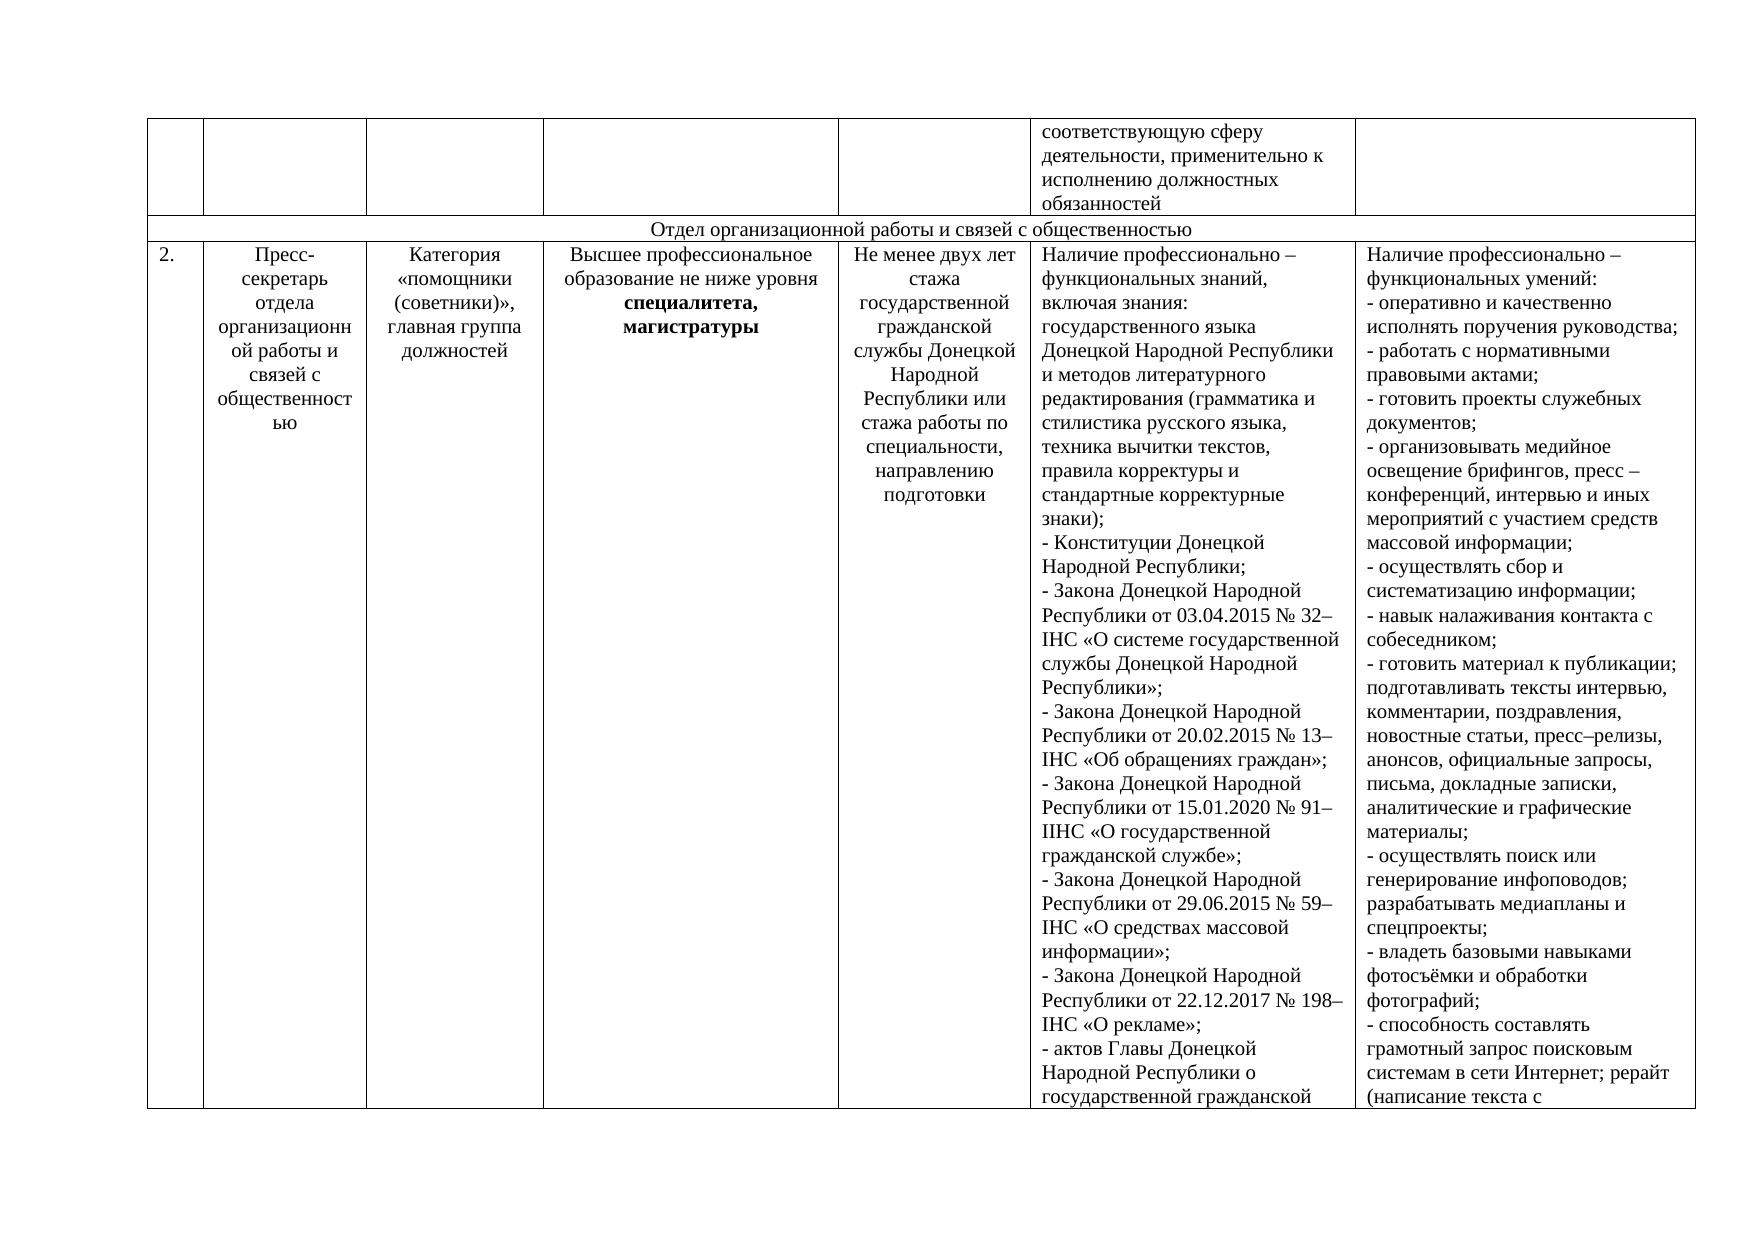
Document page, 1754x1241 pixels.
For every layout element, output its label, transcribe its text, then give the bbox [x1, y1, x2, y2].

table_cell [204, 242, 366, 1108]
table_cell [367, 119, 543, 215]
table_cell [1031, 119, 1355, 215]
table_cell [1031, 242, 1355, 1108]
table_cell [839, 242, 1030, 1108]
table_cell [1356, 119, 1695, 215]
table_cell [367, 242, 543, 1108]
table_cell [204, 119, 366, 215]
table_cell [544, 119, 838, 215]
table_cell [544, 242, 838, 1108]
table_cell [839, 119, 1030, 215]
table_cell [148, 119, 203, 215]
table_cell Отдел организационной работы и связей с общественностью [148, 216, 1695, 241]
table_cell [1356, 242, 1695, 1108]
table_cell [148, 242, 203, 1108]
